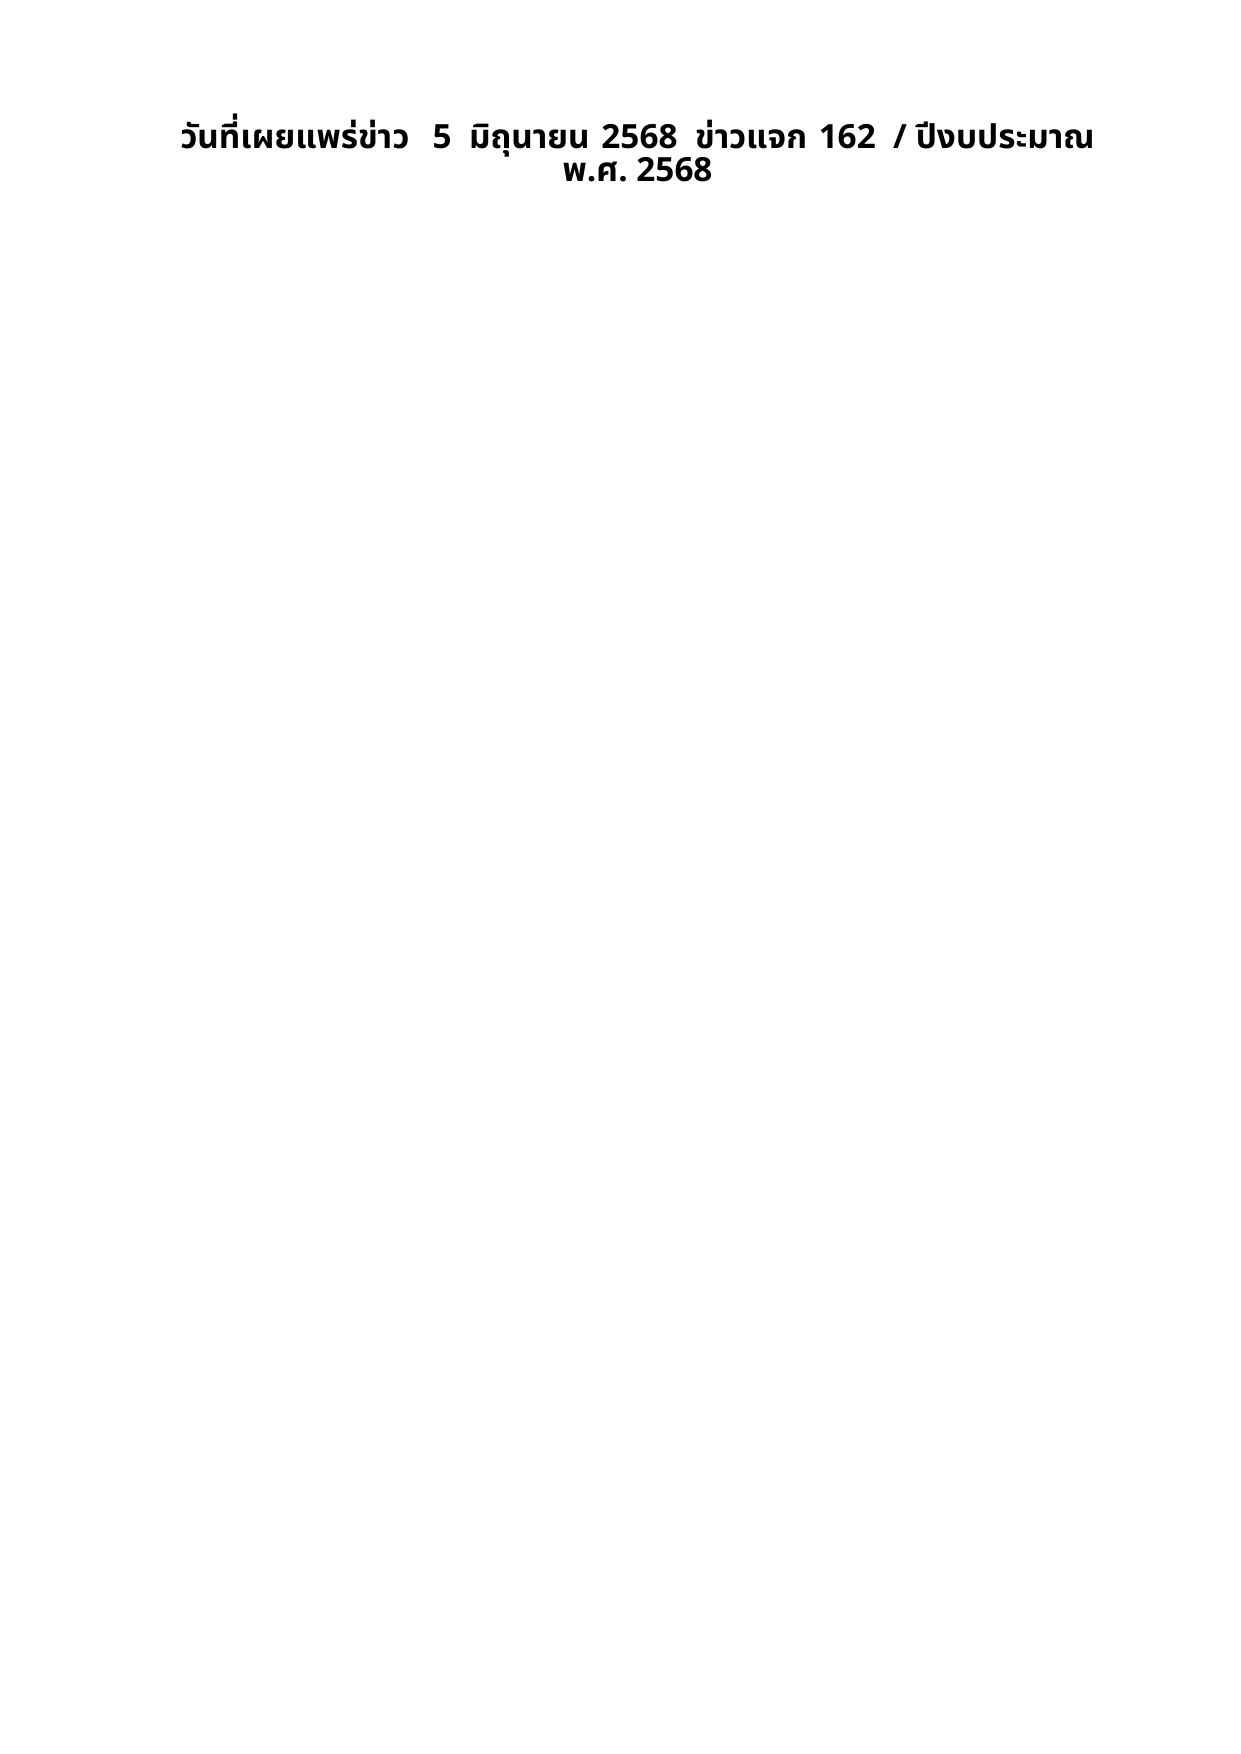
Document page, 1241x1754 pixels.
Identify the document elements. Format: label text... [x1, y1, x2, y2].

text วันที่เผยแพร่ข่าว 5 มิถุนายน 2568 ข่าวแจก 162 / ปีงบประมาณ พ.ศ. 2568 [150, 122, 1124, 188]
